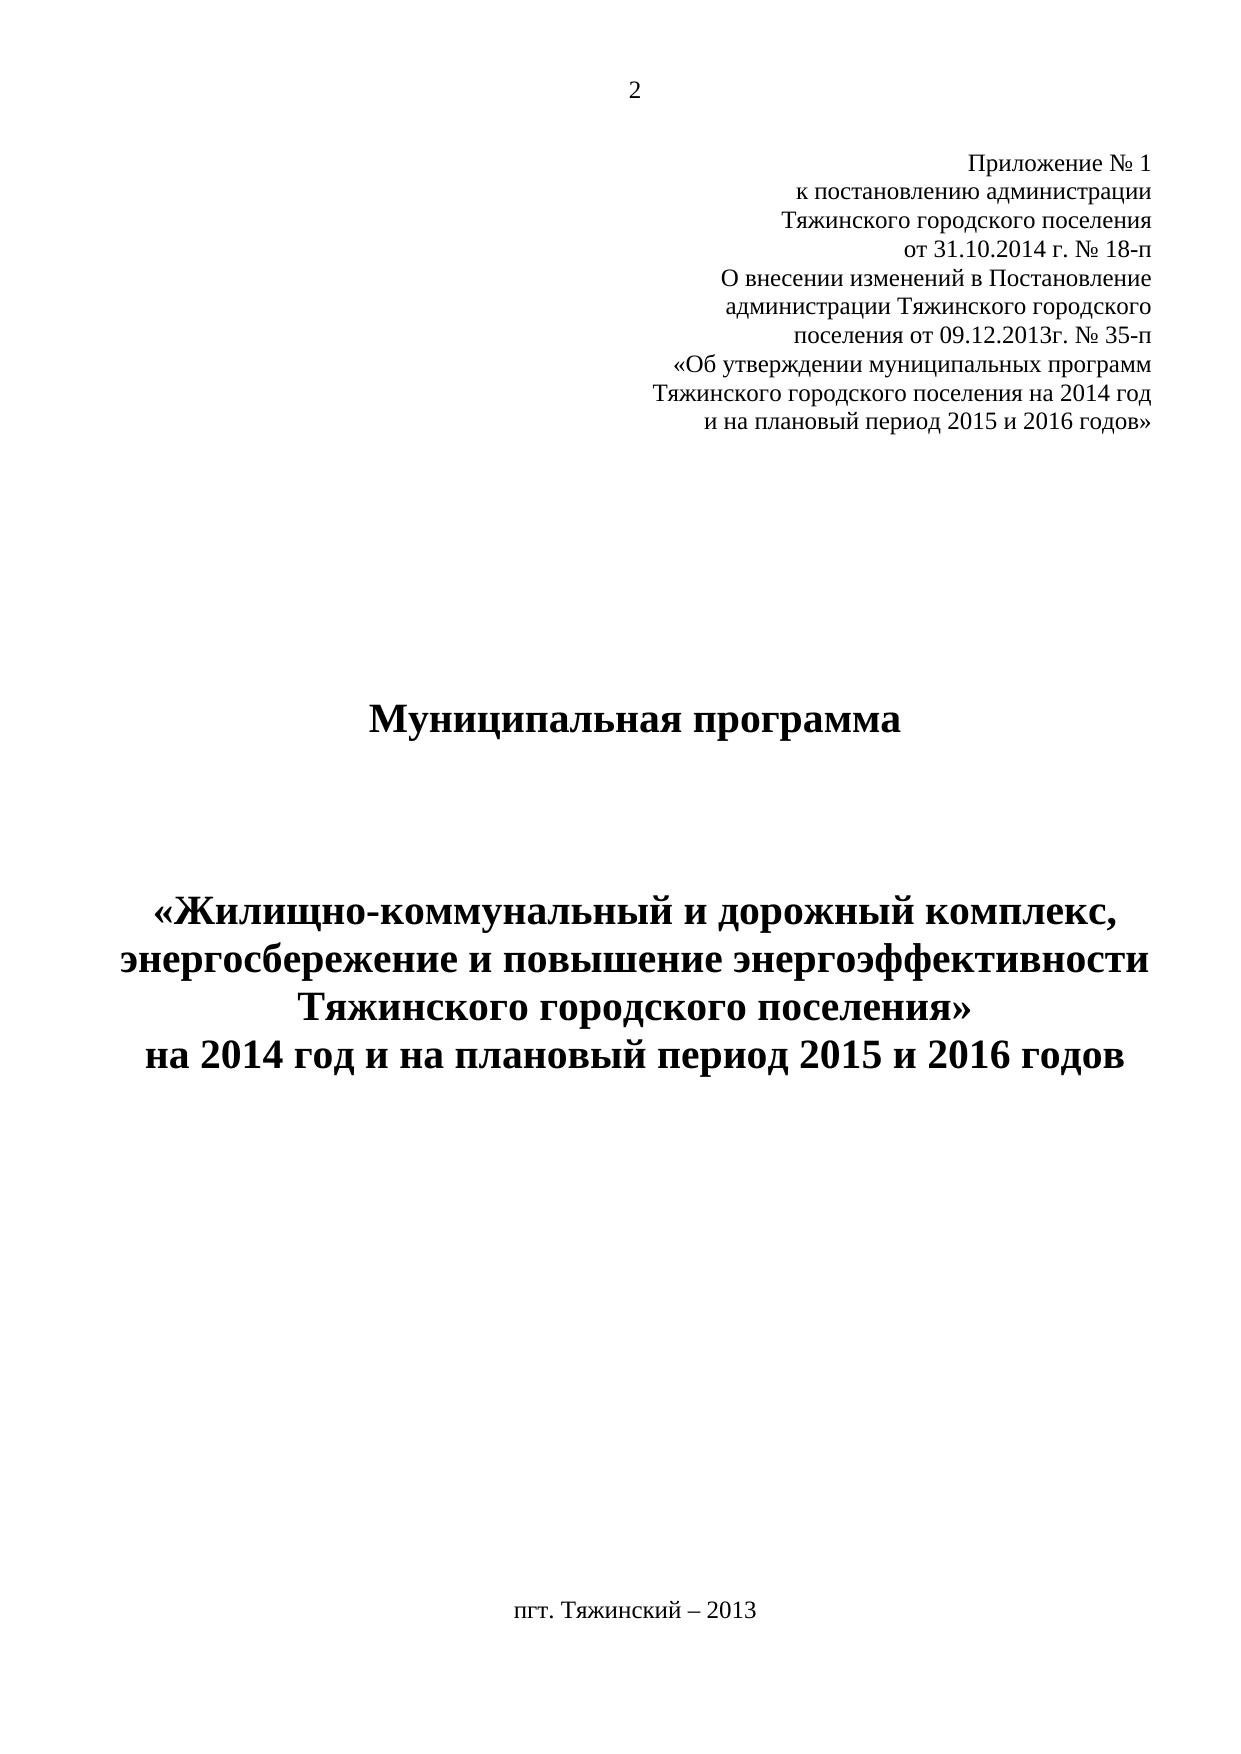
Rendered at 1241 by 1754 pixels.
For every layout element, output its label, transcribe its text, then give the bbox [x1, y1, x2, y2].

text пгт. Тяжинский – 2013 [118, 1595, 1152, 1623]
text «Об утверждении муниципальных программ [118, 349, 1152, 378]
text «Жилищно-коммунальный и дорожный комплекс, энергосбережение и повышение энергоэффективности Тяжинского городского поселения» [118, 886, 1152, 1029]
text О внесении изменений в Постановление [118, 263, 1152, 291]
text поселения от 09.12.2013г. № 35-п [118, 320, 1152, 349]
text Приложение № 1 [118, 148, 1152, 176]
text администрации Тяжинского городского [118, 291, 1152, 320]
text и на плановый период 2015 и 2016 годов» [118, 406, 1152, 435]
text от 31.10.2014 г. № 18-п [118, 234, 1152, 263]
text Тяжинского городского поселения на 2014 год [118, 378, 1152, 406]
text Муниципальная программа [118, 694, 1152, 742]
text Тяжинского городского поселения [118, 205, 1152, 234]
text на 2014 год и на плановый период 2015 и 2016 годов [118, 1029, 1152, 1077]
text к постановлению администрации [118, 176, 1152, 205]
